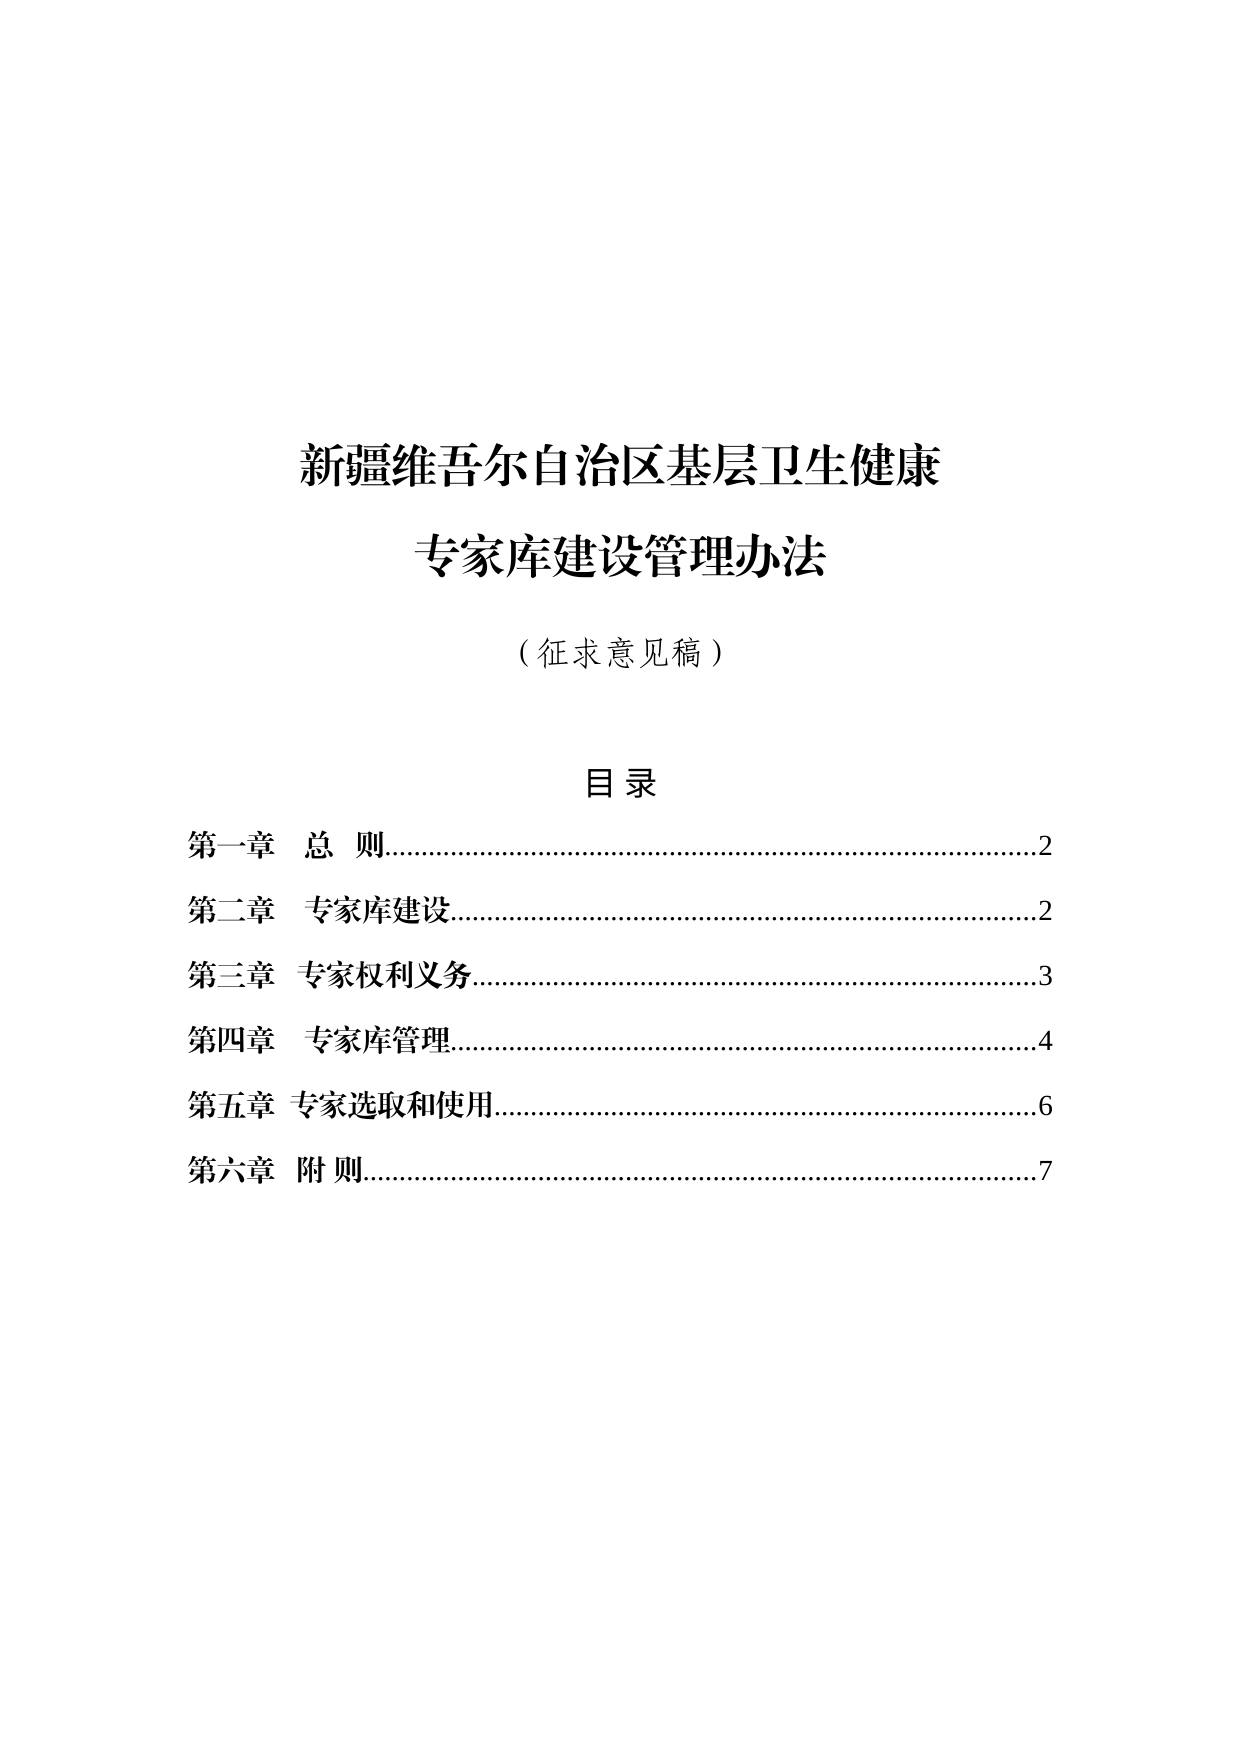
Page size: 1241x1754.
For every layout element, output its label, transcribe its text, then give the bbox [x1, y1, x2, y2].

text （征求意见稿） [187, 619, 1053, 684]
subtitle 新疆维吾尔自治区基层卫生健康 [187, 435, 1053, 500]
subtitle 专家库建设管理办法 [187, 527, 1053, 592]
